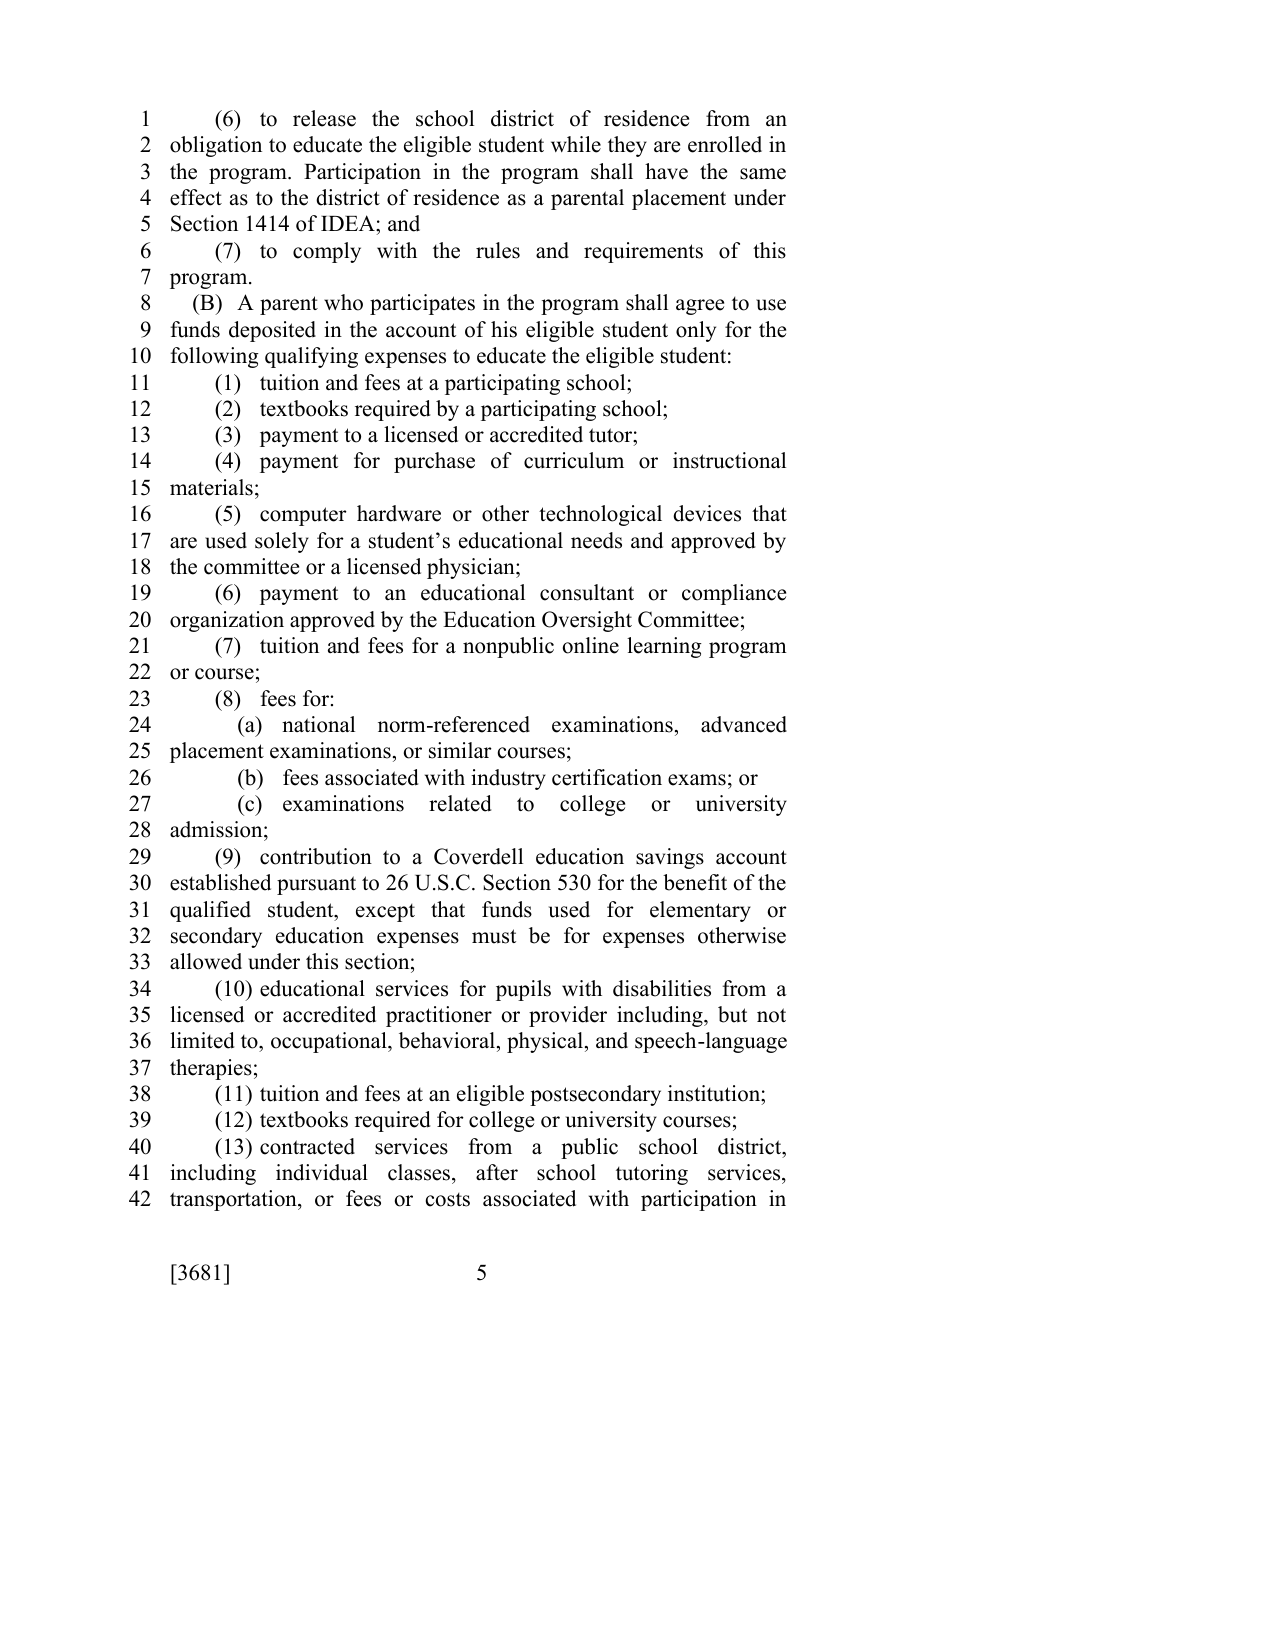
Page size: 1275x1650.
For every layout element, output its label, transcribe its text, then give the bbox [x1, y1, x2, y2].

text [169, 1133, 787, 1212]
text (9) contribution to a Coverdell education savings account established pursuant to 26 U.S.C. Section 530 for the benefit of the qualified student, except that funds used for elementary or secondary education expenses must be for expenses otherwise allowed under this section; [169, 843, 787, 975]
text (c) examinations related to college or university admission; [169, 790, 787, 843]
text (6) to release the school district of residence from an obligation to educate the eligible student while they are enrolled in the program. Participation in the program shall have the same effect as to the district of residence as a parental placement under Section 1414 of IDEA; and [169, 105, 787, 237]
text (4) payment for purchase of curriculum or instructional materials; [169, 448, 787, 500]
text (7) tuition and fees for a nonpublic online learning program or course; [169, 632, 787, 685]
text (11) tuition and fees at an eligible postsecondary institution; [169, 1080, 787, 1106]
text (10) educational services for pupils with disabilities from a licensed or accredited practitioner or provider including, but not limited to, occupational, behavioral, physical, and speech-language therapies; [169, 975, 787, 1080]
text (5) computer hardware or other technological devices that are used solely for a student’s educational needs and approved by the committee or a licensed physician; [169, 500, 787, 579]
text (3) payment to a licensed or accredited tutor; [169, 421, 787, 448]
text (8) fees for: [169, 685, 787, 711]
text (6) payment to an educational consultant or compliance organization approved by the Education Oversight Committee; [169, 579, 787, 632]
text (a) national norm-referenced examinations, advanced placement examinations, or similar courses; [169, 711, 787, 764]
text (1) tuition and fees at a participating school; [169, 368, 787, 395]
text (B) A parent who participates in the program shall agree to use funds deposited in the account of his eligible student only for the following qualifying expenses to educate the eligible student: [169, 289, 787, 368]
text (7) to comply with the rules and requirements of this program. [169, 237, 787, 289]
text (2) textbooks required by a participating school; [169, 395, 787, 421]
text (b) fees associated with industry certification exams; or [169, 764, 787, 790]
text (12) textbooks required for college or university courses; [169, 1106, 787, 1133]
